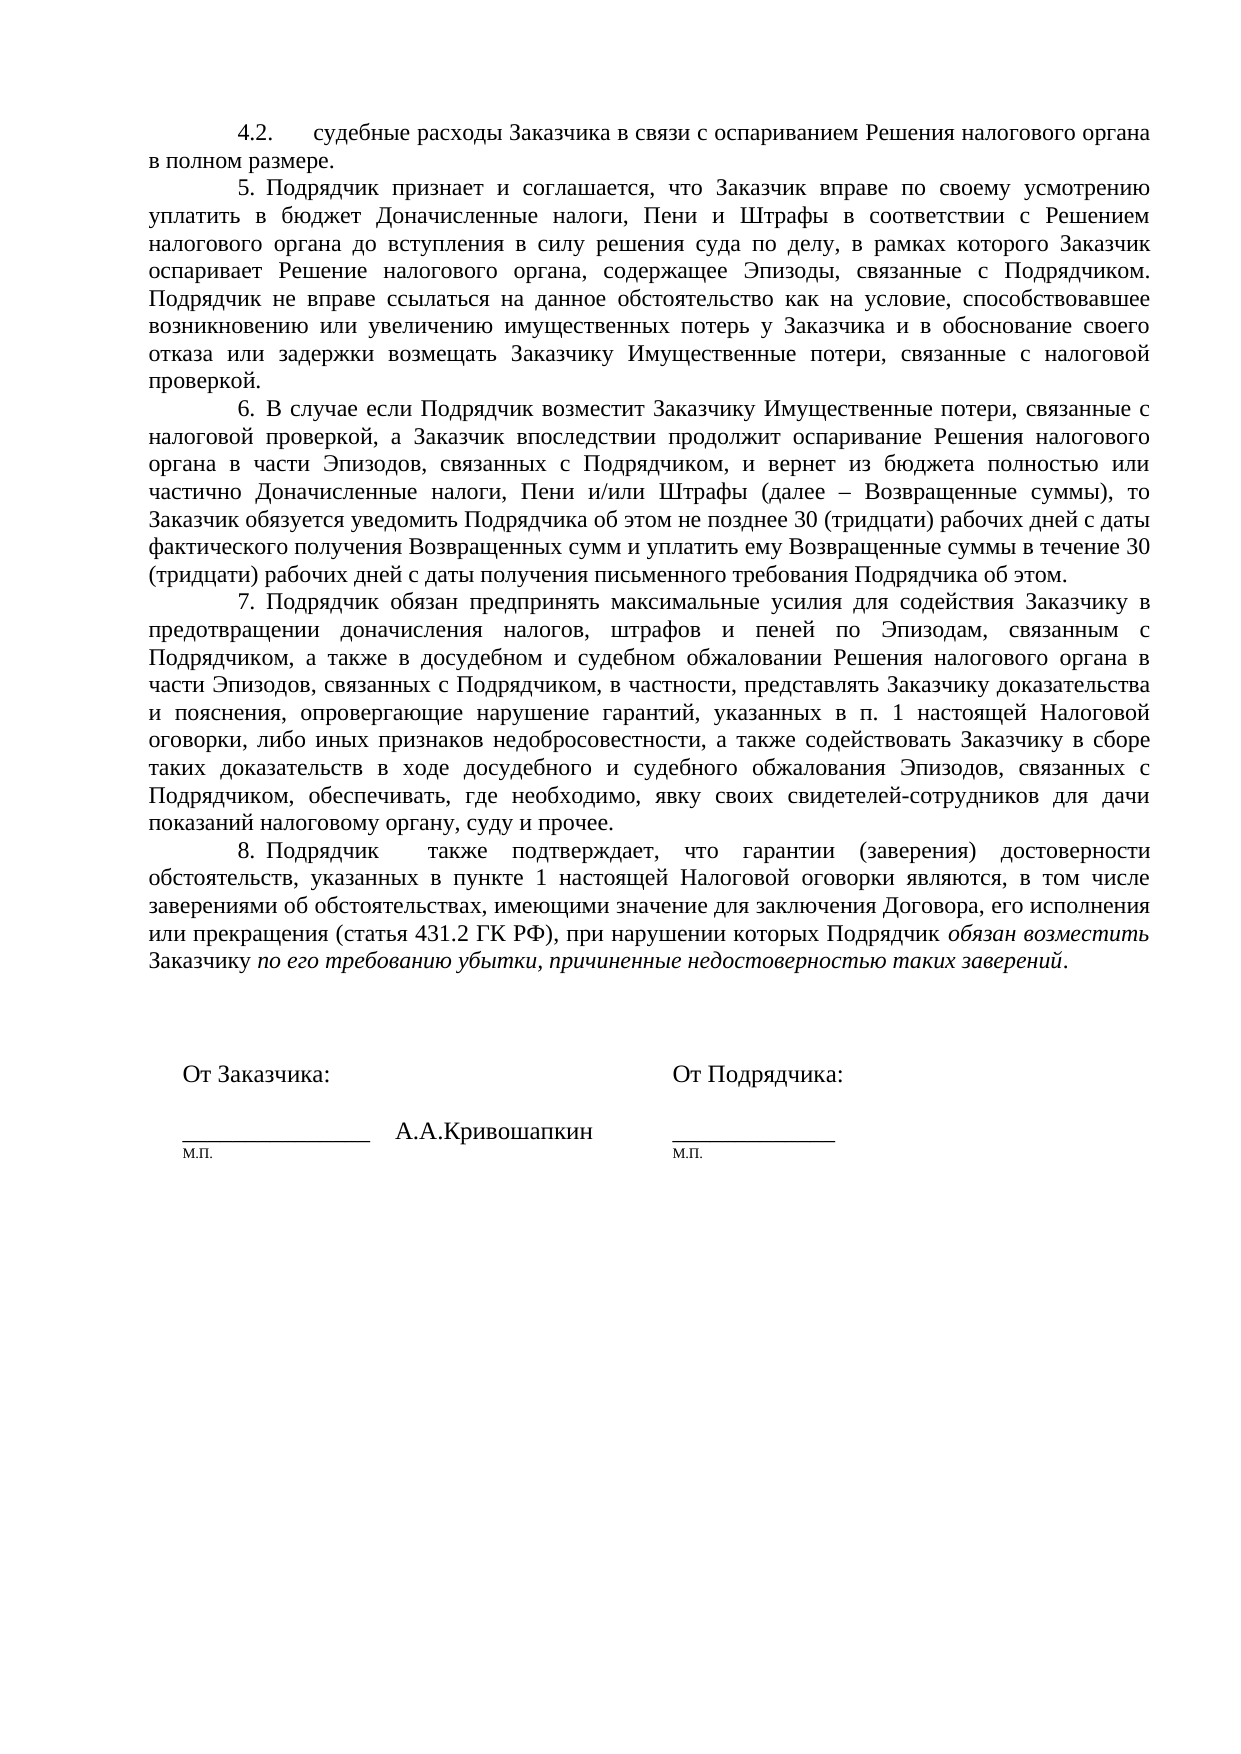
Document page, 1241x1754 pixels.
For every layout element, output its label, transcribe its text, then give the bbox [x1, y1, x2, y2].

text 7. Подрядчик обязан предпринять максимальные усилия для содействия Заказчику в предотвращении доначисления налогов, штрафов и пеней по Эпизодам, связанным с Подрядчиком, а также в досудебном и судебном обжаловании Решения налогового органа в части Эпизодов, связанных с Подрядчиком, в частности, представлять Заказчику доказательства и пояснения, опровергающие нарушение гарантий, указанных в п. 1 настоящей Налоговой оговорки, либо иных признаков недобросовестности, а также содействовать Заказчику в сборе таких доказательств в ходе досудебного и судебного обжалования Эпизодов, связанных с Подрядчиком, обеспечивать, где необходимо, явку своих свидетелей-сотрудников для дачи показаний налоговому органу, суду и прочее. [148, 587, 1152, 836]
text 4.2. судебные расходы Заказчика в связи с оспариванием Решения налогового органа в полном размере. [148, 118, 1152, 173]
table_header От Заказчика: _______________ А.А.Кривошапкин М.П. [171, 1059, 661, 1176]
text 5. Подрядчик признает и соглашается, что Заказчик вправе по своему усмотрению уплатить в бюджет Доначисленные налоги, Пени и Штрафы в соответствии с Решением налогового органа до вступления в силу решения суда по делу, в рамках которого Заказчик оспаривает Решение налогового органа, содержащее Эпизоды, связанные с Подрядчиком. Подрядчик не вправе ссылаться на данное обстоятельство как на условие, способствовавшее возникновению или увеличению имущественных потерь у Заказчика и в обоснование своего отказа или задержки возмещать Заказчику Имущественные потери, связанные с налоговой проверкой. [148, 173, 1152, 394]
table_header От Подрядчика: _____________ М.П. [661, 1059, 1092, 1176]
text 8. Подрядчик также подтверждает, что гарантии (заверения) достоверности обстоятельств, указанных в пункте 1 настоящей Налоговой оговорки являются, в том числе заверениями об обстоятельствах, имеющими значение для заключения Договора, его исполнения или прекращения (статья 431.2 ГК РФ), при нарушении которых Подрядчик обязан возместить Заказчику по его требованию убытки, причиненные недостоверностью таких заверений. [148, 836, 1152, 974]
text 6. В случае если Подрядчик возместит Заказчику Имущественные потери, связанные с налоговой проверкой, а Заказчик впоследствии продолжит оспаривание Решения налогового органа в части Эпизодов, связанных с Подрядчиком, и вернет из бюджета полностью или частично Доначисленные налоги, Пени и/или Штрафы (далее – Возвращенные суммы), то Заказчик обязуется уведомить Подрядчика об этом не позднее 30 (тридцати) рабочих дней с даты фактического получения Возвращенных сумм и уплатить ему Возвращенные суммы в течение 30 (тридцати) рабочих дней с даты получения письменного требования Подрядчика об этом. [148, 394, 1152, 587]
